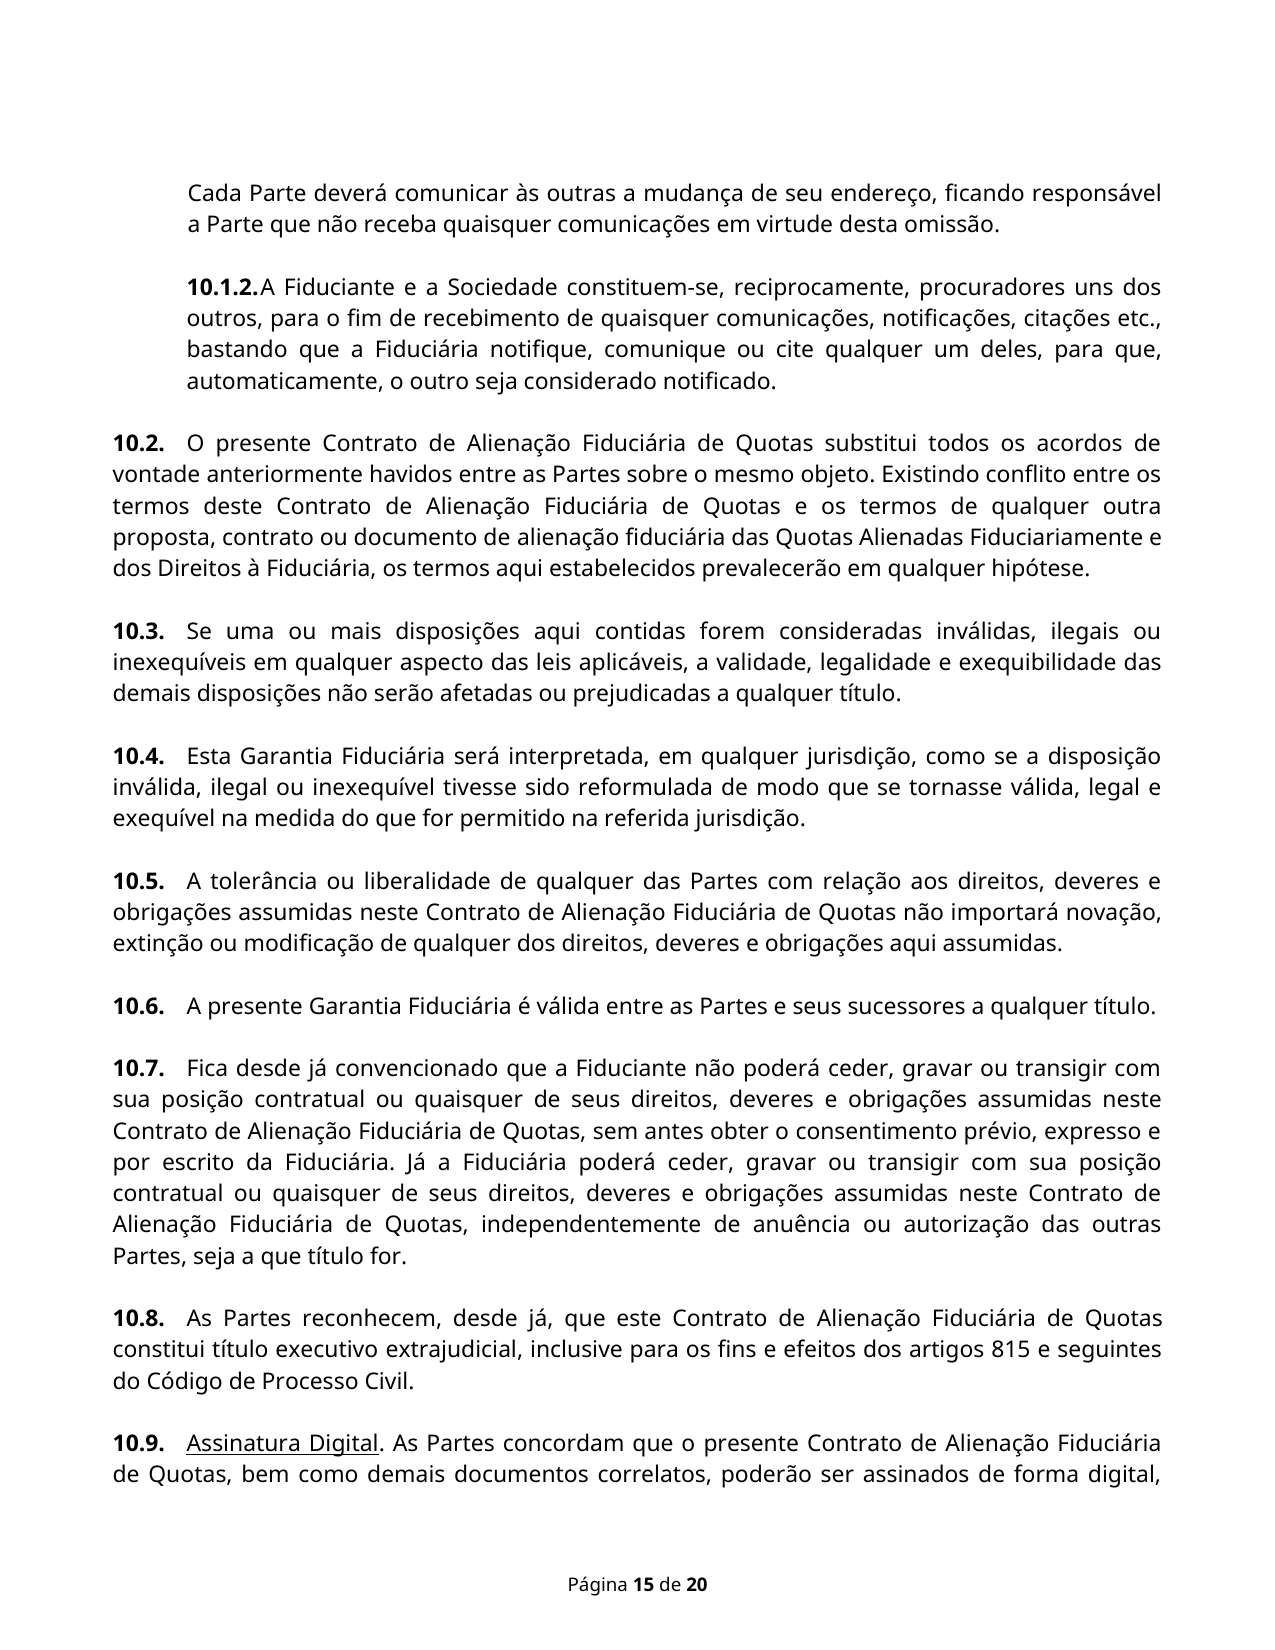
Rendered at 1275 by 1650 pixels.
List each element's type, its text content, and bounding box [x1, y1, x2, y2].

list O presente Contrato de Alienação Fiduciária de Quotas substitui todos os acordos de vontade anteriormente havidos entre as Partes sobre o mesmo objeto. Existindo conflito entre os termos deste Contrato de Alienação Fiduciária de Quotas e os termos de qualquer outra proposta, contrato ou documento de alienação fiduciária das Quotas Alienadas Fiduciariamente e dos Direitos à Fiduciária, os termos aqui estabelecidos prevalecerão em qualquer hipótese. [112, 427, 1162, 583]
list A presente Garantia Fiduciária é válida entre as Partes e seus sucessores a qualquer título. [112, 990, 1162, 1021]
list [112, 1427, 1162, 1490]
list A tolerância ou liberalidade de qualquer das Partes com relação aos direitos, deveres e obrigações assumidas neste Contrato de Alienação Fiduciária de Quotas não importará novação, extinção ou modificação de qualquer dos direitos, deveres e obrigações aqui assumidas. [112, 865, 1162, 958]
list Esta Garantia Fiduciária será interpretada, em qualquer jurisdição, como se a disposição inválida, ilegal ou inexequível tivesse sido reformulada de modo que se tornasse válida, legal e exequível na medida do que for permitido na referida jurisdição. [112, 740, 1162, 833]
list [186, 177, 1162, 240]
list A Fiduciante e a Sociedade constituem-se, reciprocamente, procuradores uns dos outros, para o fim de recebimento de quaisquer comunicações, notificações, citações etc., bastando que a Fiduciária notifique, comunique ou cite qualquer um deles, para que, automaticamente, o outro seja considerado notificado. [186, 271, 1162, 396]
list As Partes reconhecem, desde já, que este Contrato de Alienação Fiduciária de Quotas constitui título executivo extrajudicial, inclusive para os fins e efeitos dos artigos 815 e seguintes do Código de Processo Civil. [112, 1302, 1162, 1396]
list Fica desde já convencionado que a Fiduciante não poderá ceder, gravar ou transigir com sua posição contratual ou quaisquer de seus direitos, deveres e obrigações assumidas neste Contrato de Alienação Fiduciária de Quotas, sem antes obter o consentimento prévio, expresso e por escrito da Fiduciária. Já a Fiduciária poderá ceder, gravar ou transigir com sua posição contratual ou quaisquer de seus direitos, deveres e obrigações assumidas neste Contrato de Alienação Fiduciária de Quotas, independentemente de anuência ou autorização das outras Partes, seja a que título for. [112, 1052, 1162, 1271]
list Se uma ou mais disposições aqui contidas forem consideradas inválidas, ilegais ou inexequíveis em qualquer aspecto das leis aplicáveis, a validade, legalidade e exequibilidade das demais disposições não serão afetadas ou prejudicadas a qualquer título. [112, 615, 1162, 708]
